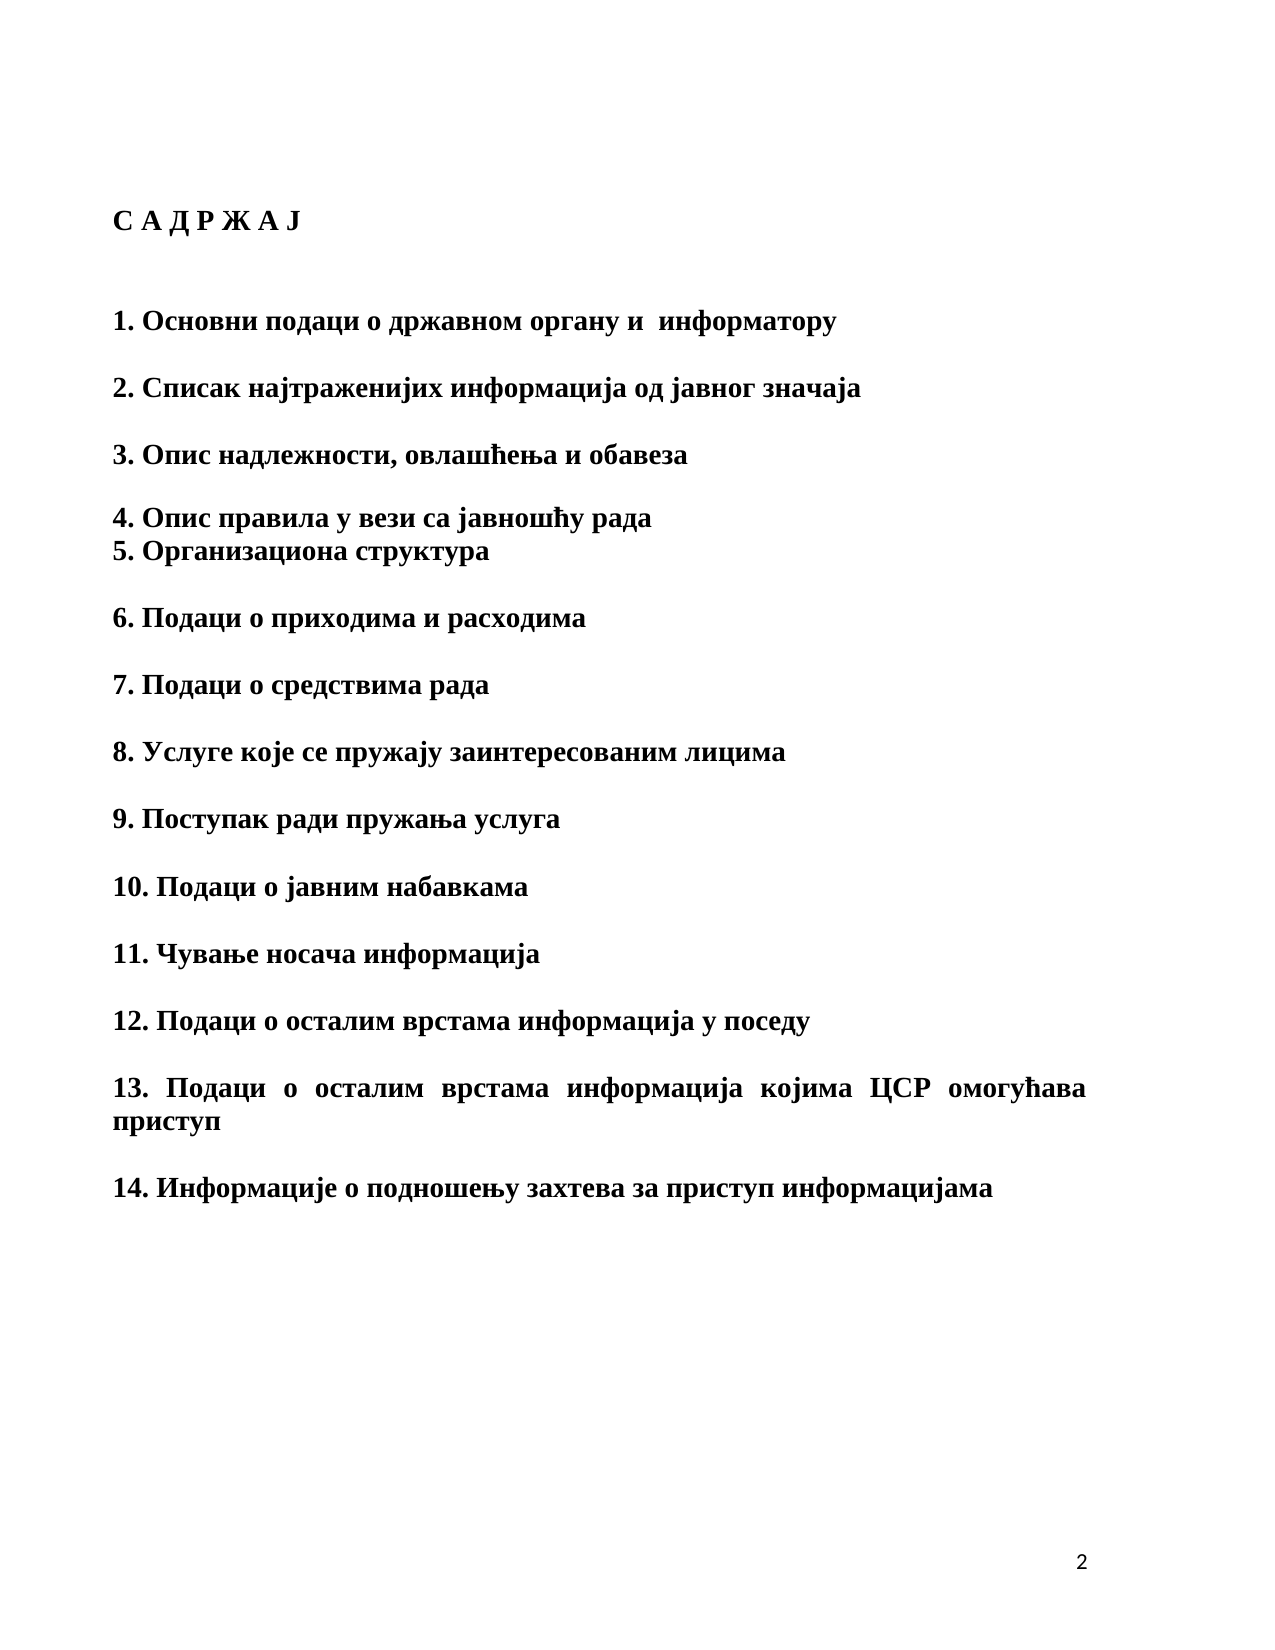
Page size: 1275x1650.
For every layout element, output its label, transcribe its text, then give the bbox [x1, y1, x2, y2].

text 9. Поступак ради пружања услуга [112, 802, 1087, 835]
text 4. Опис правила у вези са јавношћу рада [112, 500, 1087, 533]
text 6. Подаци о приходима и расходима [112, 600, 1087, 634]
text 5. Организациона структура [112, 533, 1087, 567]
text 7. Подаци о средствима рада [112, 667, 1087, 701]
text 3. Опис надлежности, овлашћења и обавеза [112, 437, 1087, 471]
text 11. Чување носача информација [112, 936, 1087, 969]
text 2. Списак најтраженијих информација од јавног значаја [112, 370, 1087, 404]
text С А Д Р Ж А Ј [112, 203, 1087, 236]
text 13. Подаци о осталим врстама информација којима ЦСР омогућава приступ [112, 1070, 1087, 1137]
text 1. Основни подаци о државном органу и информатору [112, 303, 1087, 370]
text 14. Информације о подношењу захтева за приступ информацијама [112, 1171, 1087, 1204]
text 10. Подаци о јавним набавкама [112, 869, 1087, 902]
text 12. Подаци о осталим врстама информација у поседу [112, 1003, 1087, 1036]
text 8. Услуге које се пружају заинтересованим лицима [112, 734, 1087, 768]
